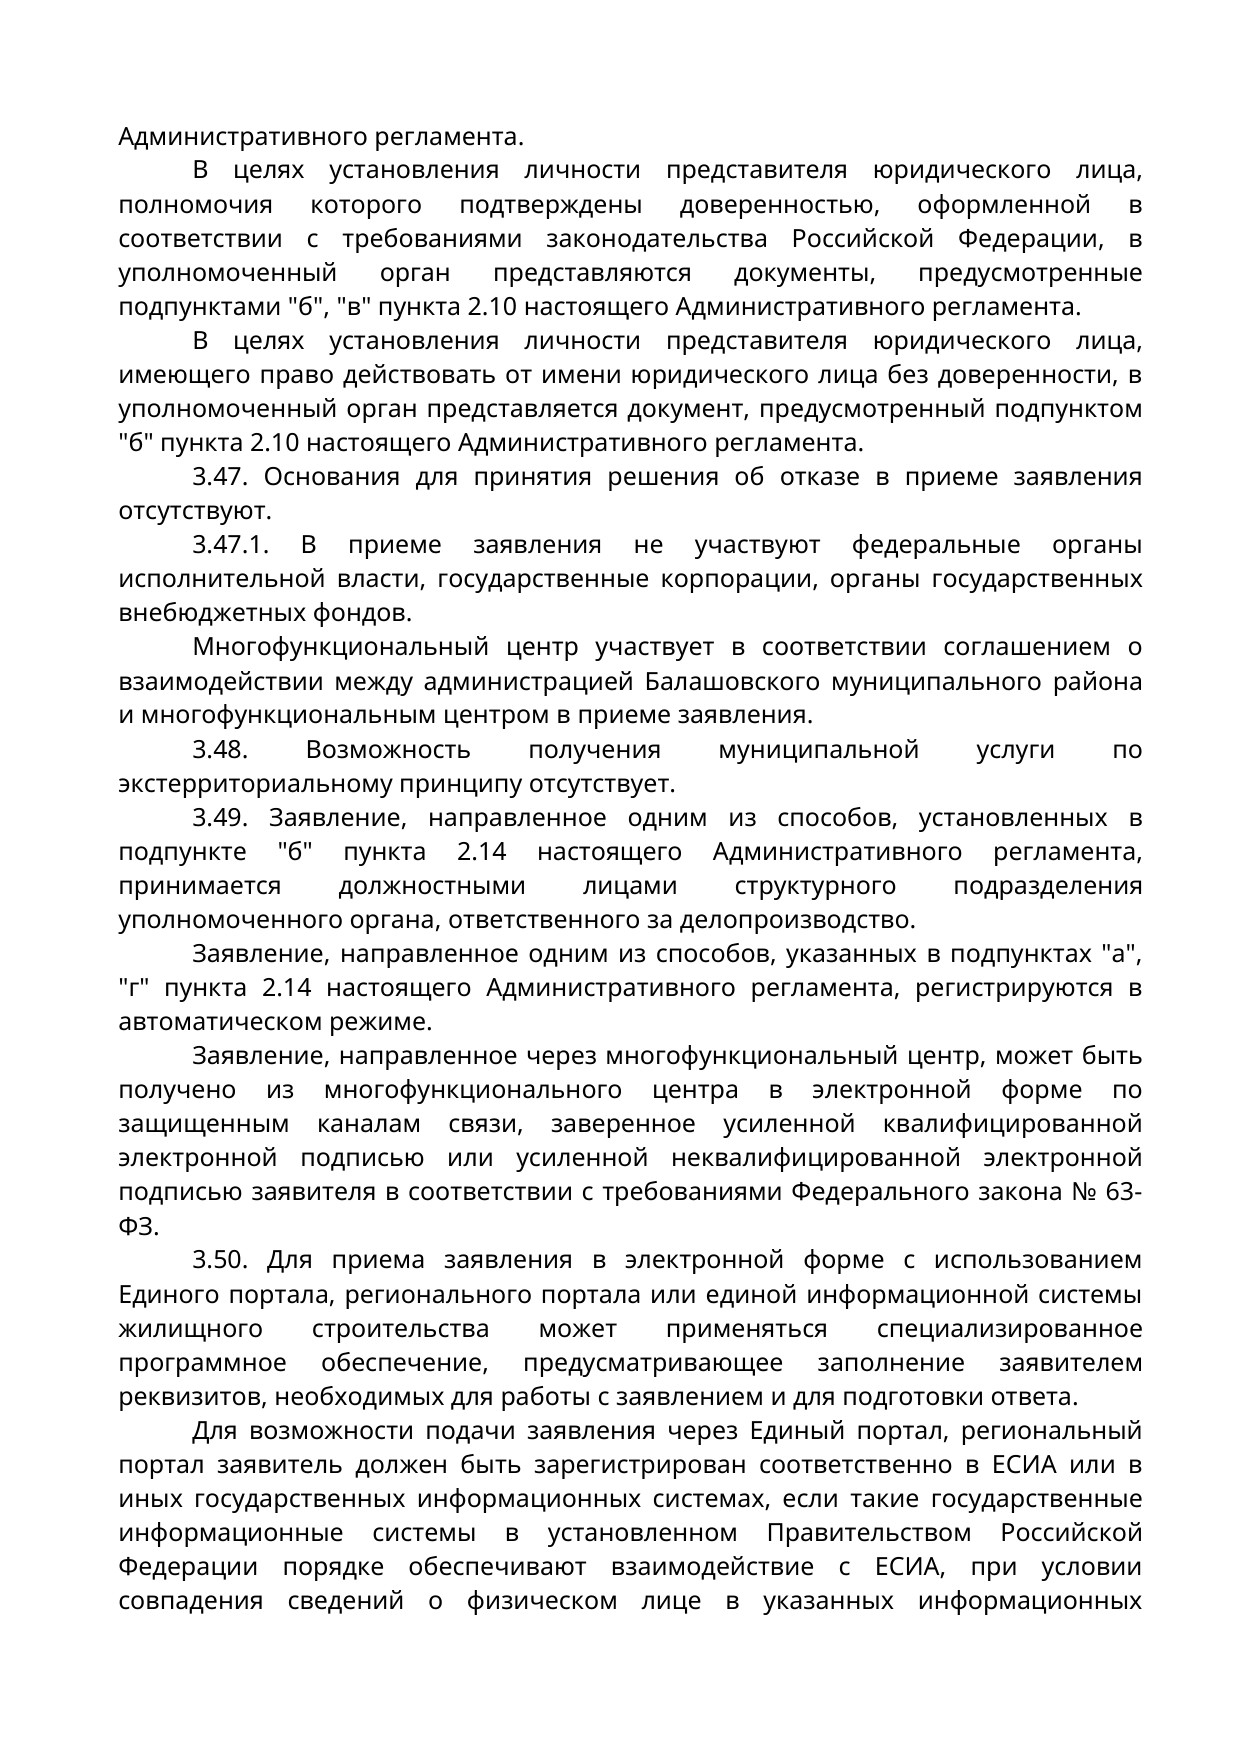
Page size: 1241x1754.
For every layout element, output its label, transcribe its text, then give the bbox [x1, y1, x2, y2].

text Заявление, направленное через многофункциональный центр, может быть получено из многофункционального центра в электронной форме по защищенным каналам связи, заверенное усиленной квалифицированной электронной подписью или усиленной неквалифицированной электронной подписью заявителя в соответствии с требованиями Федерального закона № 63-ФЗ. [118, 1038, 1144, 1242]
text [118, 118, 1144, 152]
text 3.48. Возможность получения муниципальной услуги по экстерриториальному принципу отсутствует. [118, 731, 1144, 799]
text 3.49. Заявление, направленное одним из способов, установленных в подпункте "б" пункта 2.14 настоящего Административного регламента, принимается должностными лицами структурного подразделения уполномоченного органа, ответственного за делопроизводство. [118, 799, 1144, 936]
text Заявление, направленное одним из способов, указанных в подпунктах "а", "г" пункта 2.14 настоящего Административного регламента, регистрируются в автоматическом режиме. [118, 936, 1144, 1038]
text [118, 1412, 1144, 1617]
text В целях установления личности представителя юридического лица, имеющего право действовать от имени юридического лица без доверенности, в уполномоченный орган представляется документ, предусмотренный подпунктом "б" пункта 2.10 настоящего Административного регламента. [118, 322, 1144, 459]
text 3.47.1. В приеме заявления не участвуют федеральные органы исполнительной власти, государственные корпорации, органы государственных внебюджетных фондов. [118, 527, 1144, 629]
text В целях установления личности представителя юридического лица, полномочия которого подтверждены доверенностью, оформленной в соответствии с требованиями законодательства Российской Федерации, в уполномоченный орган представляются документы, предусмотренные подпунктами "б", "в" пункта 2.10 настоящего Административного регламента. [118, 152, 1144, 322]
text 3.50. Для приема заявления в электронной форме с использованием Единого портала, регионального портала или единой информационной системы жилищного строительства может применяться специализированное программное обеспечение, предусматривающее заполнение заявителем реквизитов, необходимых для работы с заявлением и для подготовки ответа. [118, 1242, 1144, 1412]
text Многофункциональный центр участвует в соответствии соглашением о взаимодействии между администрацией Балашовского муниципального района и многофункциональным центром в приеме заявления. [118, 629, 1144, 731]
text 3.47. Основания для принятия решения об отказе в приеме заявления отсутствуют. [118, 459, 1144, 527]
